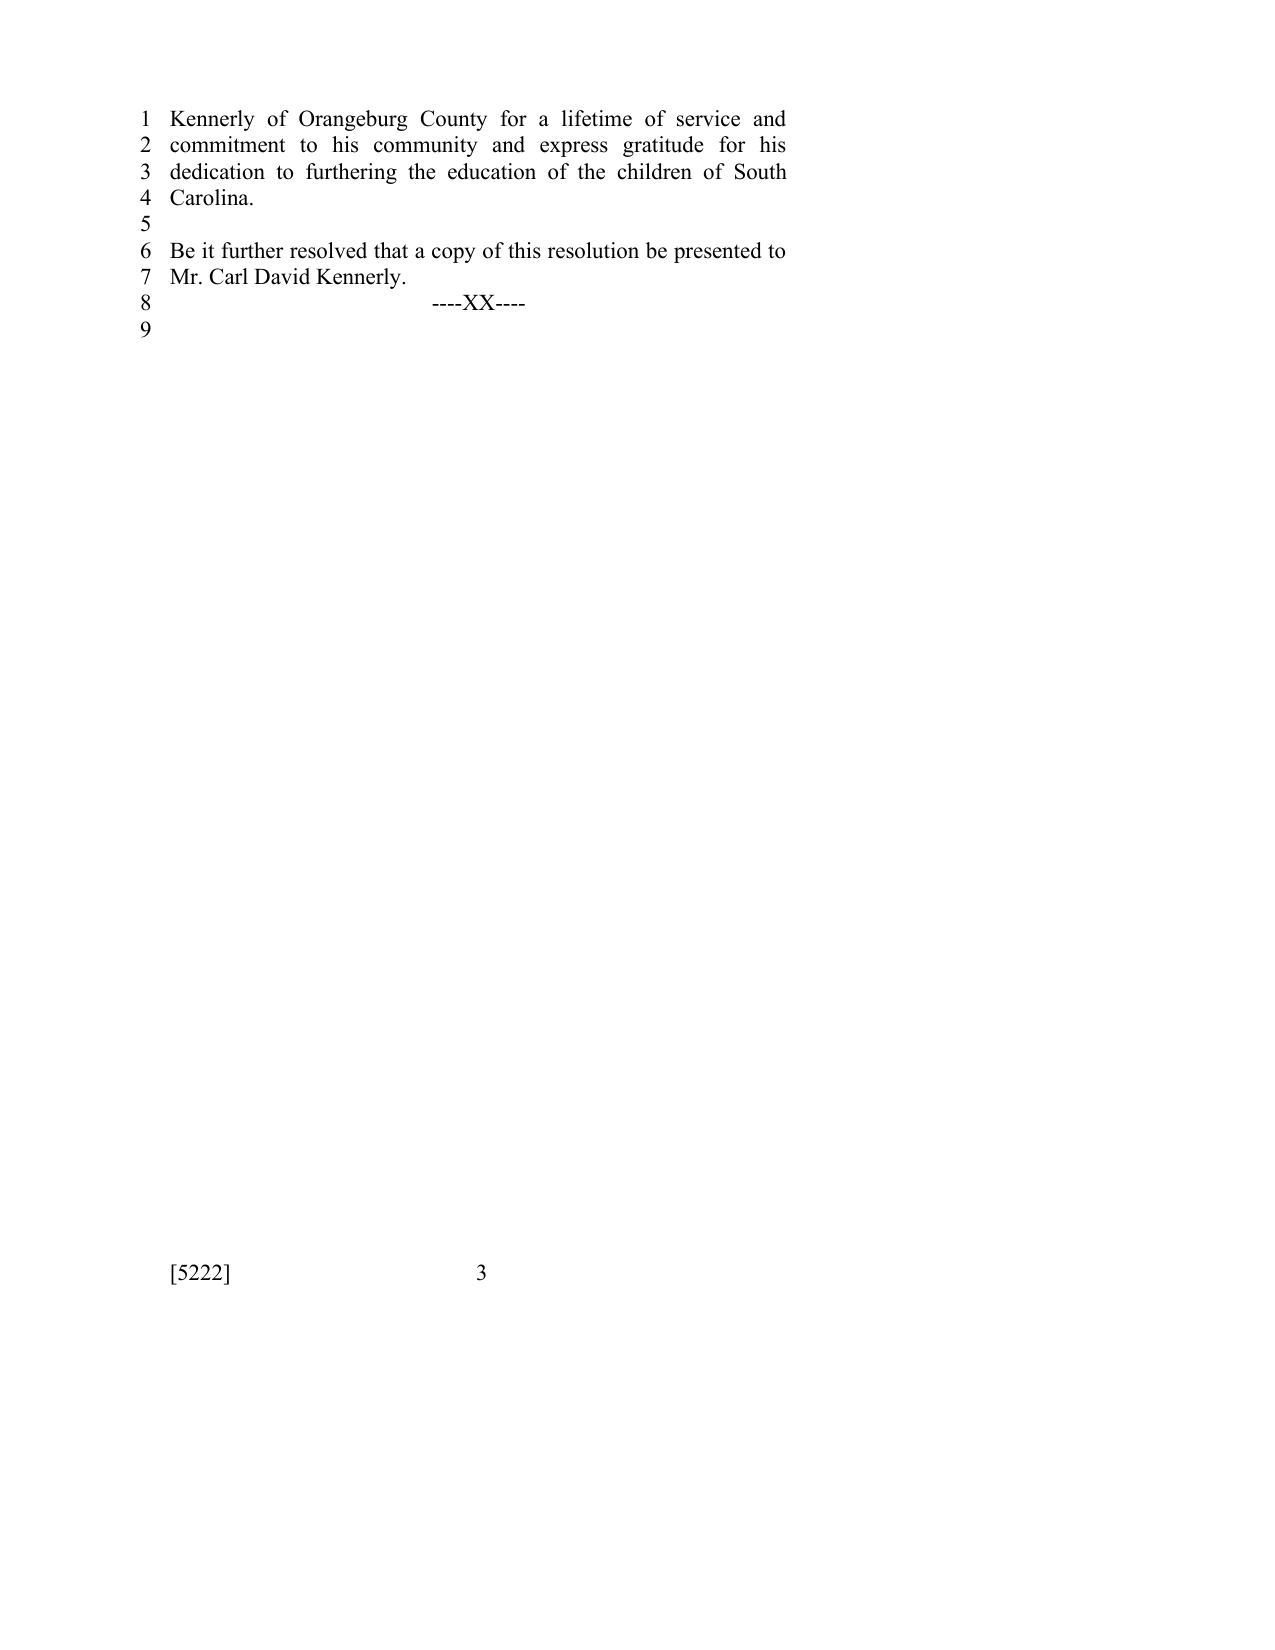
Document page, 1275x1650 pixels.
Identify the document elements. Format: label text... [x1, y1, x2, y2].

text ----XX---- [169, 289, 787, 316]
text Be it further resolved that a copy of this resolution be presented to Mr. Carl David Kennerly. [169, 237, 787, 289]
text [169, 105, 787, 210]
